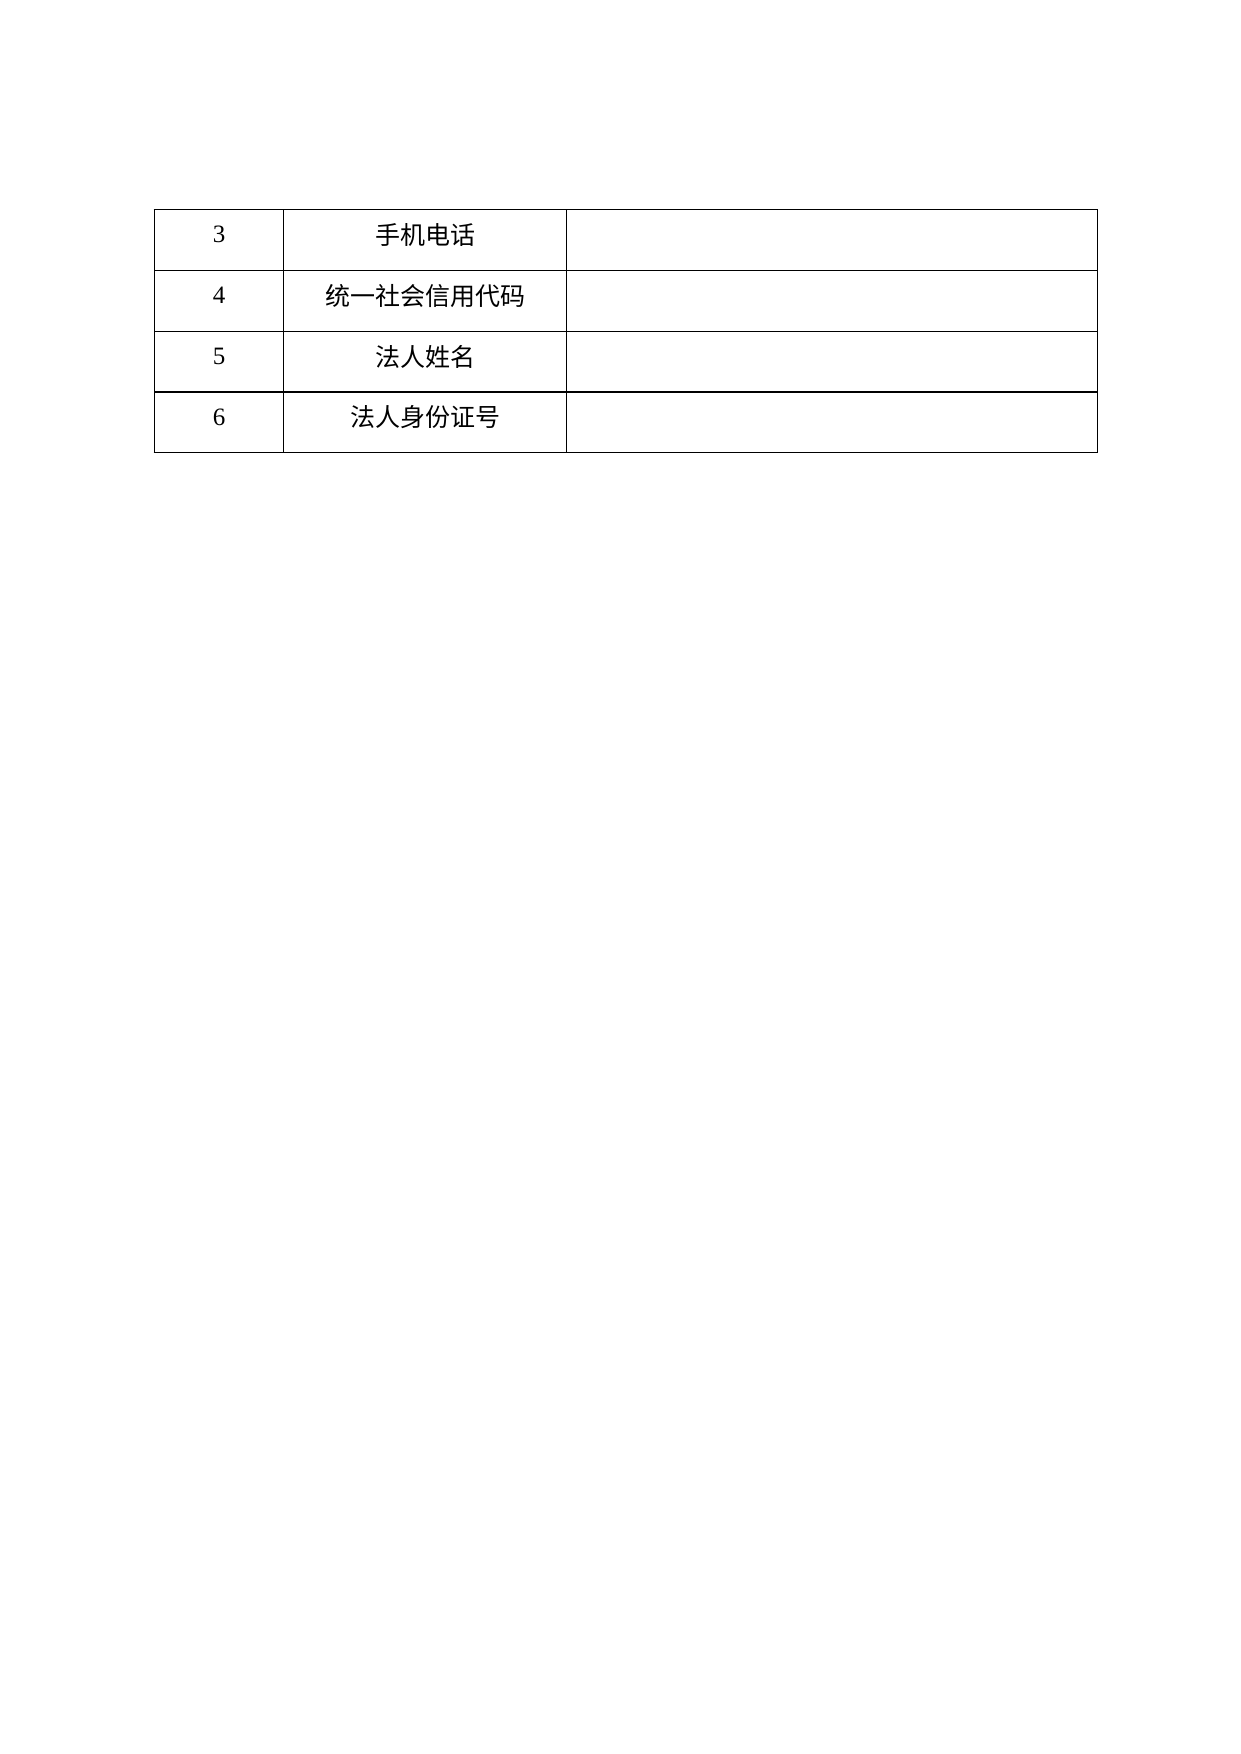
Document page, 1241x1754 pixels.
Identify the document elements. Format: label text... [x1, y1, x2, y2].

table_cell [567, 271, 1097, 331]
table_cell 4 [155, 271, 283, 331]
table_cell [567, 210, 1097, 270]
table_cell 3 [155, 210, 283, 270]
table_cell 手机电话 [284, 210, 566, 270]
table_cell 法人姓名 [284, 332, 566, 391]
table_cell 5 [155, 332, 283, 391]
table_cell 法人身份证号 [284, 393, 566, 452]
table_cell [567, 332, 1097, 391]
table_cell 6 [155, 393, 283, 452]
table_cell [567, 393, 1097, 452]
table_cell 统一社会信用代码 [284, 271, 566, 331]
